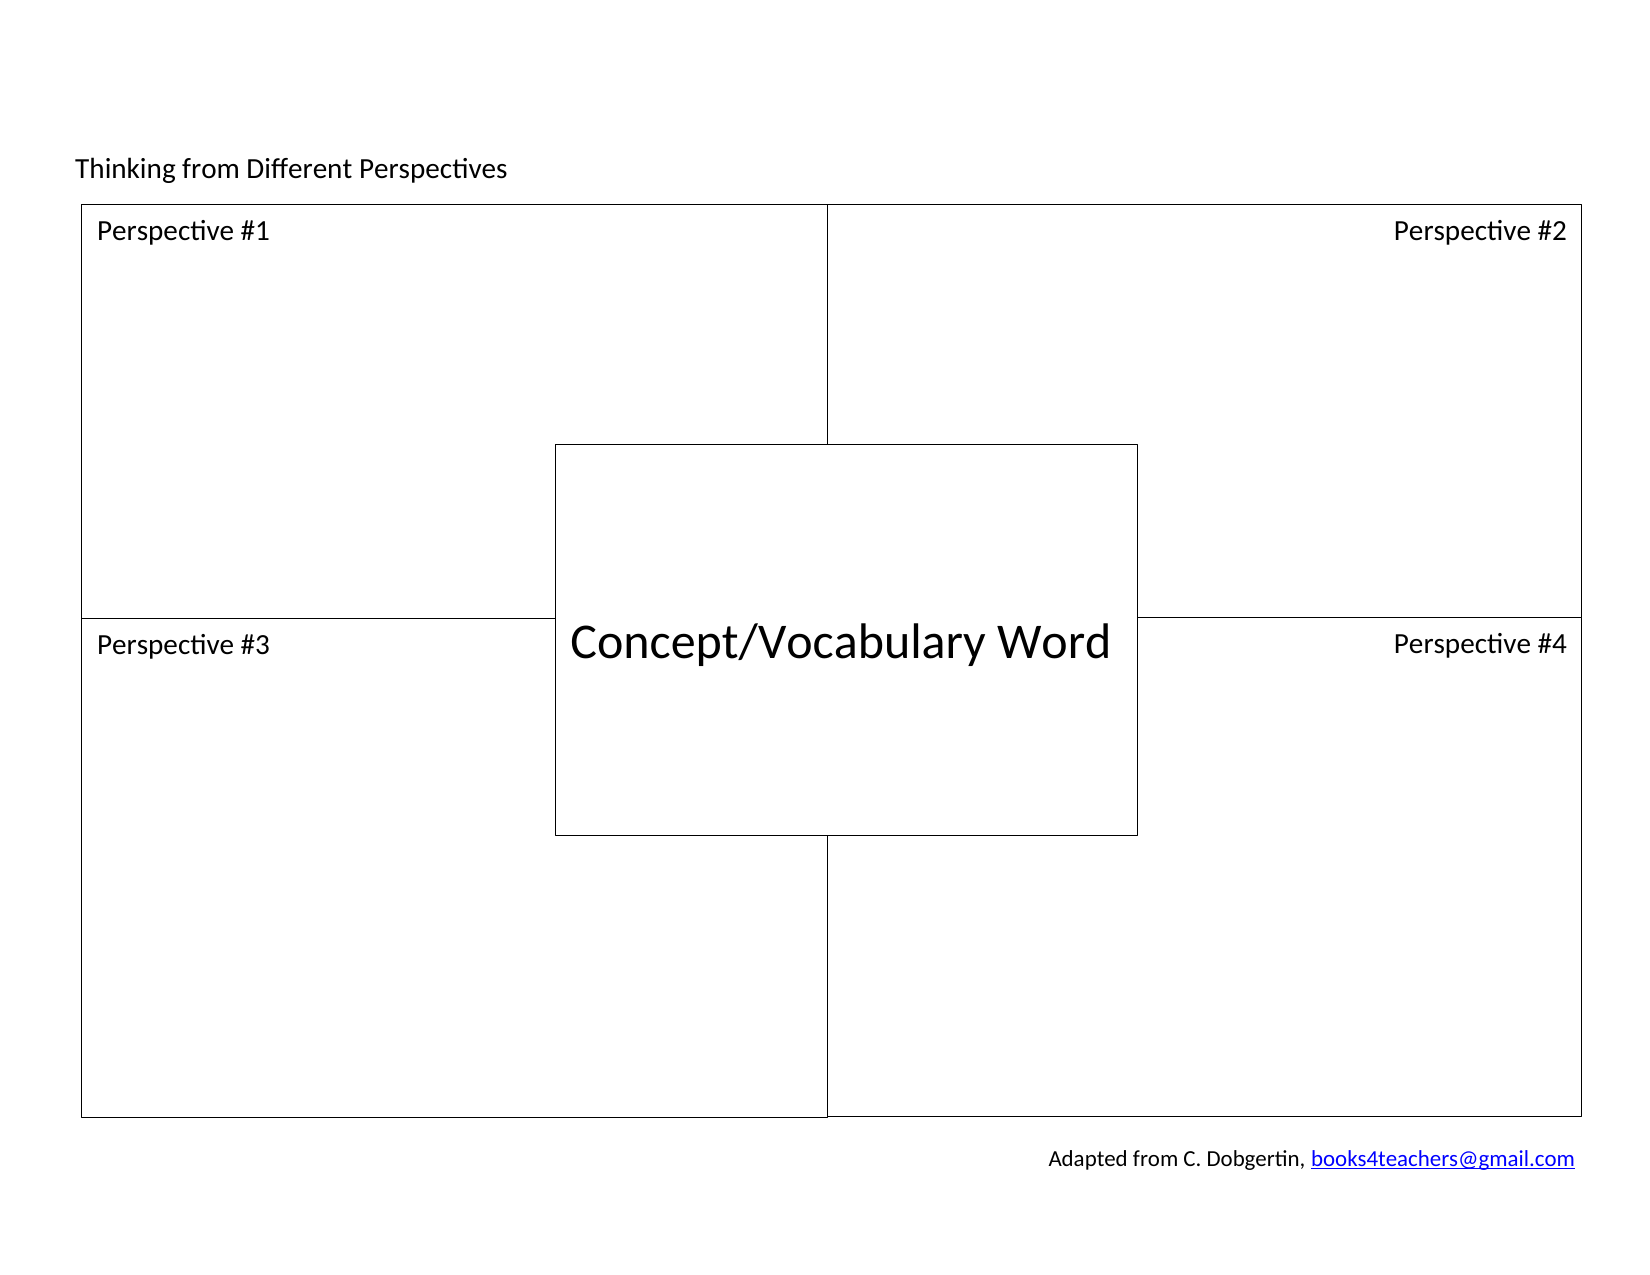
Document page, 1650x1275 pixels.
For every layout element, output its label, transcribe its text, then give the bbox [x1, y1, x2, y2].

text Thinking from Different Perspectives [75, 150, 1575, 186]
